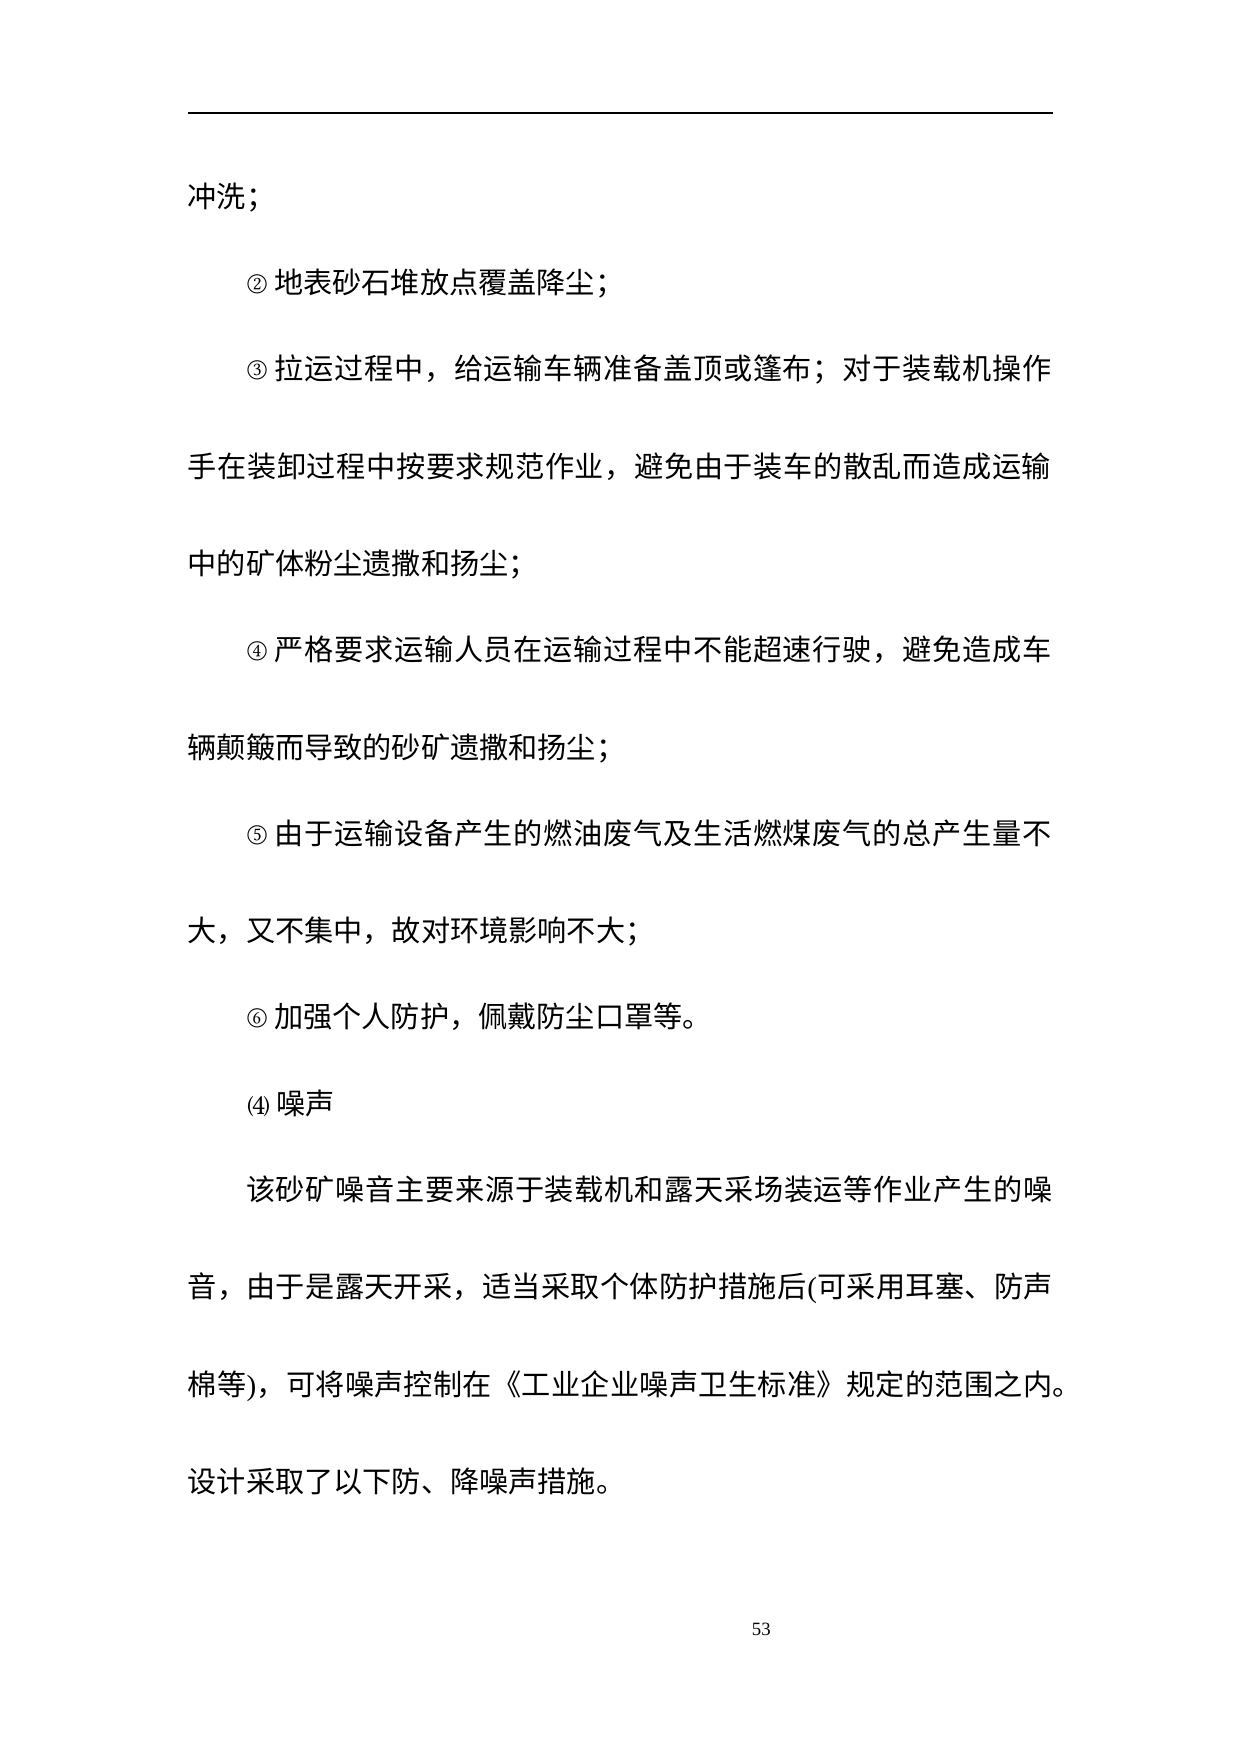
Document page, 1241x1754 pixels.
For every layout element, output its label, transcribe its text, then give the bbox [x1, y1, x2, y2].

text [187, 162, 1053, 227]
text ⑤由于运输设备产生的燃油废气及生活燃煤废气的总产生量不大，又不集中，故对环境影响不大； [187, 799, 1053, 962]
text ③拉运过程中，给运输车辆准备盖顶或篷布；对于装载机操作手在装卸过程中按要求规范作业，避免由于装车的散乱而造成运输中的矿体粉尘遗撒和扬尘； [187, 334, 1053, 594]
text ⑥加强个人防护，佩戴防尘口罩等。 [187, 983, 1053, 1048]
text ②地表砂石堆放点覆盖降尘； [187, 248, 1053, 313]
text ④严格要求运输人员在运输过程中不能超速行驶，避免造成车辆颠簸而导致的砂矿遗撒和扬尘； [187, 615, 1053, 778]
text ⑷噪声 [187, 1069, 1053, 1134]
text 该砂矿噪音主要来源于装载机和露天采场装运等作业产生的噪音，由于是露天开采，适当采取个体防护措施后(可采用耳塞、防声棉等)，可将噪声控制在《工业企业噪声卫生标准》规定的范围之内。设计采取了以下防、降噪声措施。 [187, 1155, 1053, 1512]
